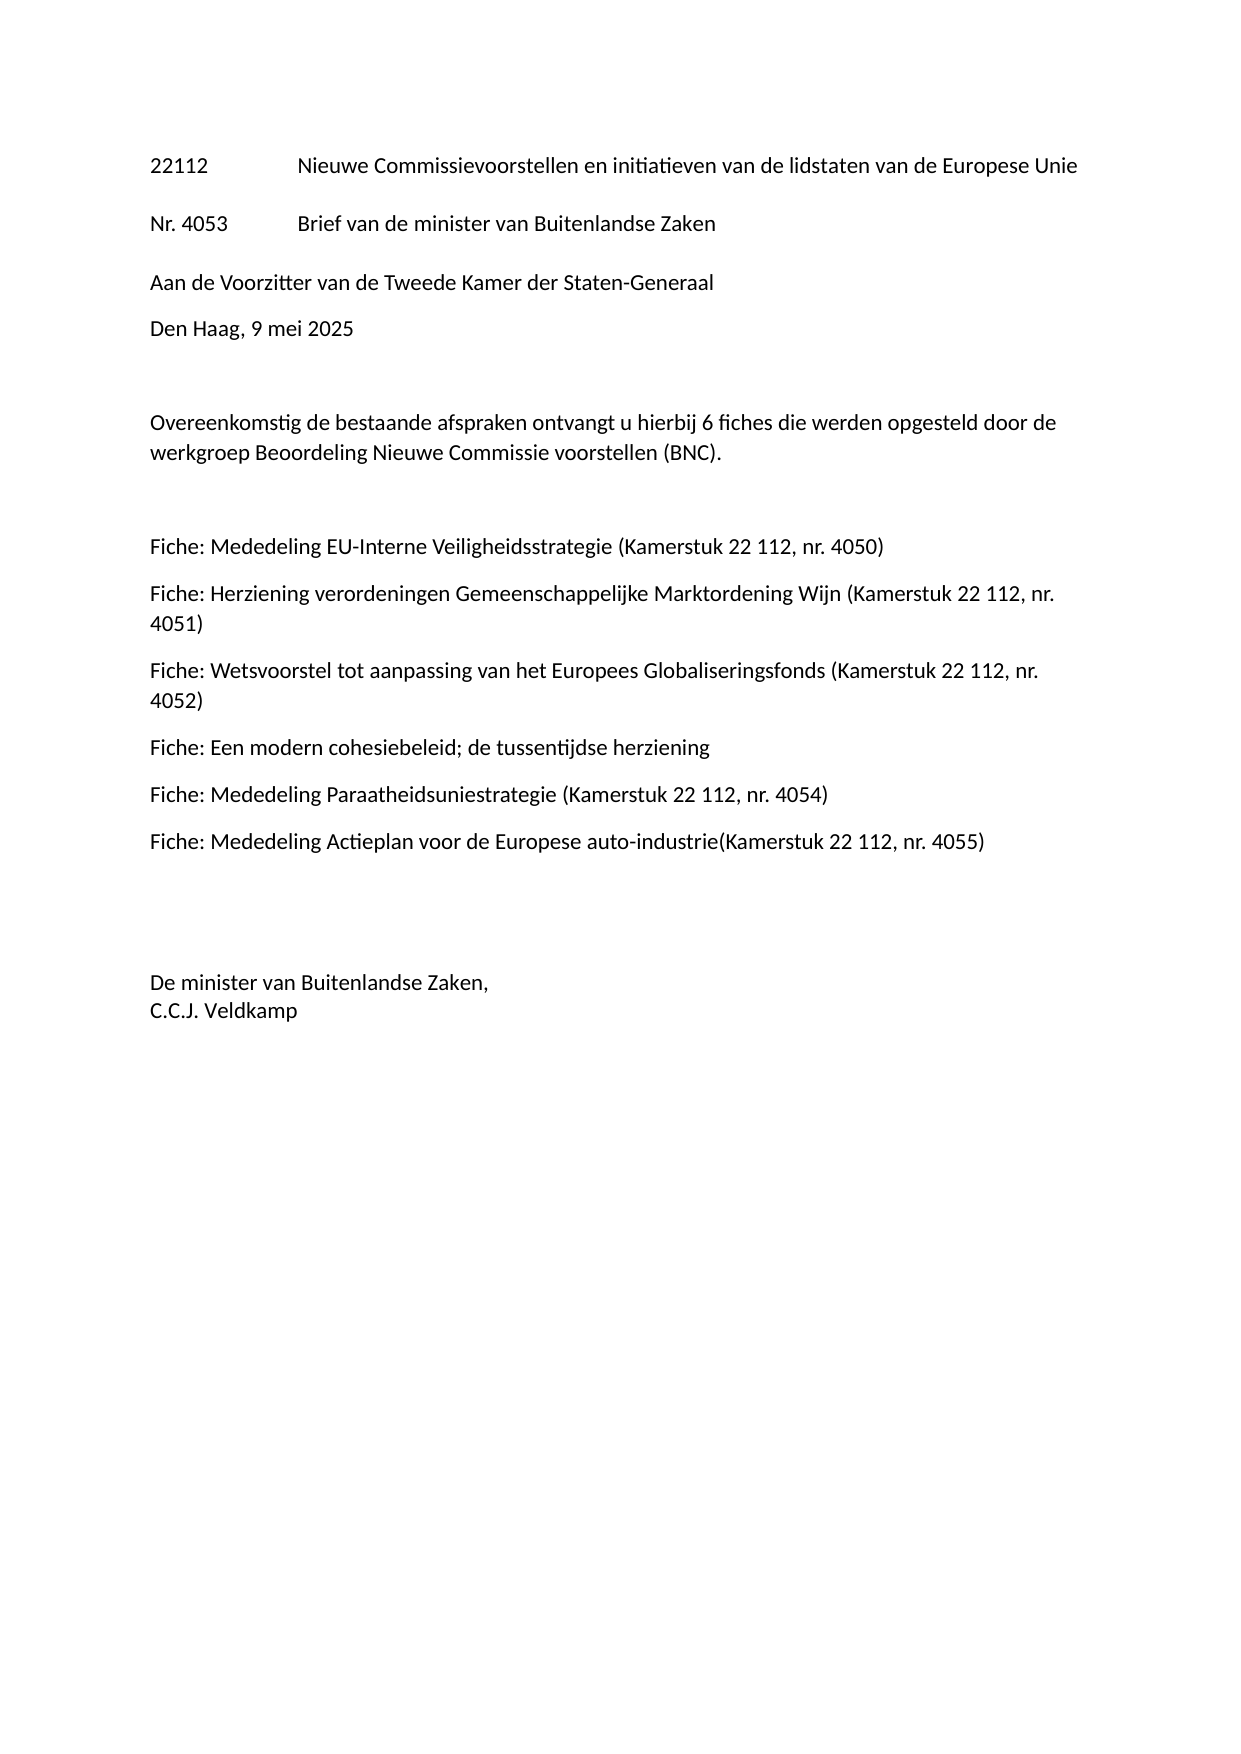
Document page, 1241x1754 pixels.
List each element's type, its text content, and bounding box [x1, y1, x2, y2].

text Fiche: Een modern cohesiebeleid; de tussentijdse herziening [150, 733, 1090, 761]
text Aan de Voorzitter van de Tweede Kamer der Staten-Generaal [150, 237, 1090, 296]
text Fiche: Mededeling EU-Interne Veiligheidsstrategie (Kamerstuk 22 112, nr. 4050) [150, 532, 1090, 560]
text Overeenkomstig de bestaande afspraken ontvangt u hierbij 6 fiches die werden opgesteld door de werkgroep Beoordeling Nieuwe Commissie voorstellen (BNC). [150, 408, 1090, 467]
text Den Haag, 9 mei 2025 [150, 314, 1090, 343]
text Fiche: Wetsvoorstel tot aanpassing van het Europees Globaliseringsfonds (Kamerstuk 22 112, nr. 4052) [150, 656, 1090, 714]
text C.C.J. Veldkamp [150, 996, 1090, 1024]
text Fiche: Herziening verordeningen Gemeenschappelijke Marktordening Wijn (Kamerstuk 22 112, nr. 4051) [150, 579, 1090, 637]
text De minister van Buitenlandse Zaken, [150, 968, 1090, 996]
text Fiche: Mededeling Actieplan voor de Europese auto-industrie(Kamerstuk 22 112, nr. 4055) [150, 827, 1090, 855]
text 22112 Nieuwe Commissievoorstellen en initiatieven van de lidstaten van de Europese Unie [150, 150, 1090, 179]
text Fiche: Mededeling Paraatheidsuniestrategie (Kamerstuk 22 112, nr. 4054) [150, 780, 1090, 808]
text Nr. 4053 Brief van de minister van Buitenlandse Zaken [150, 208, 1090, 237]
